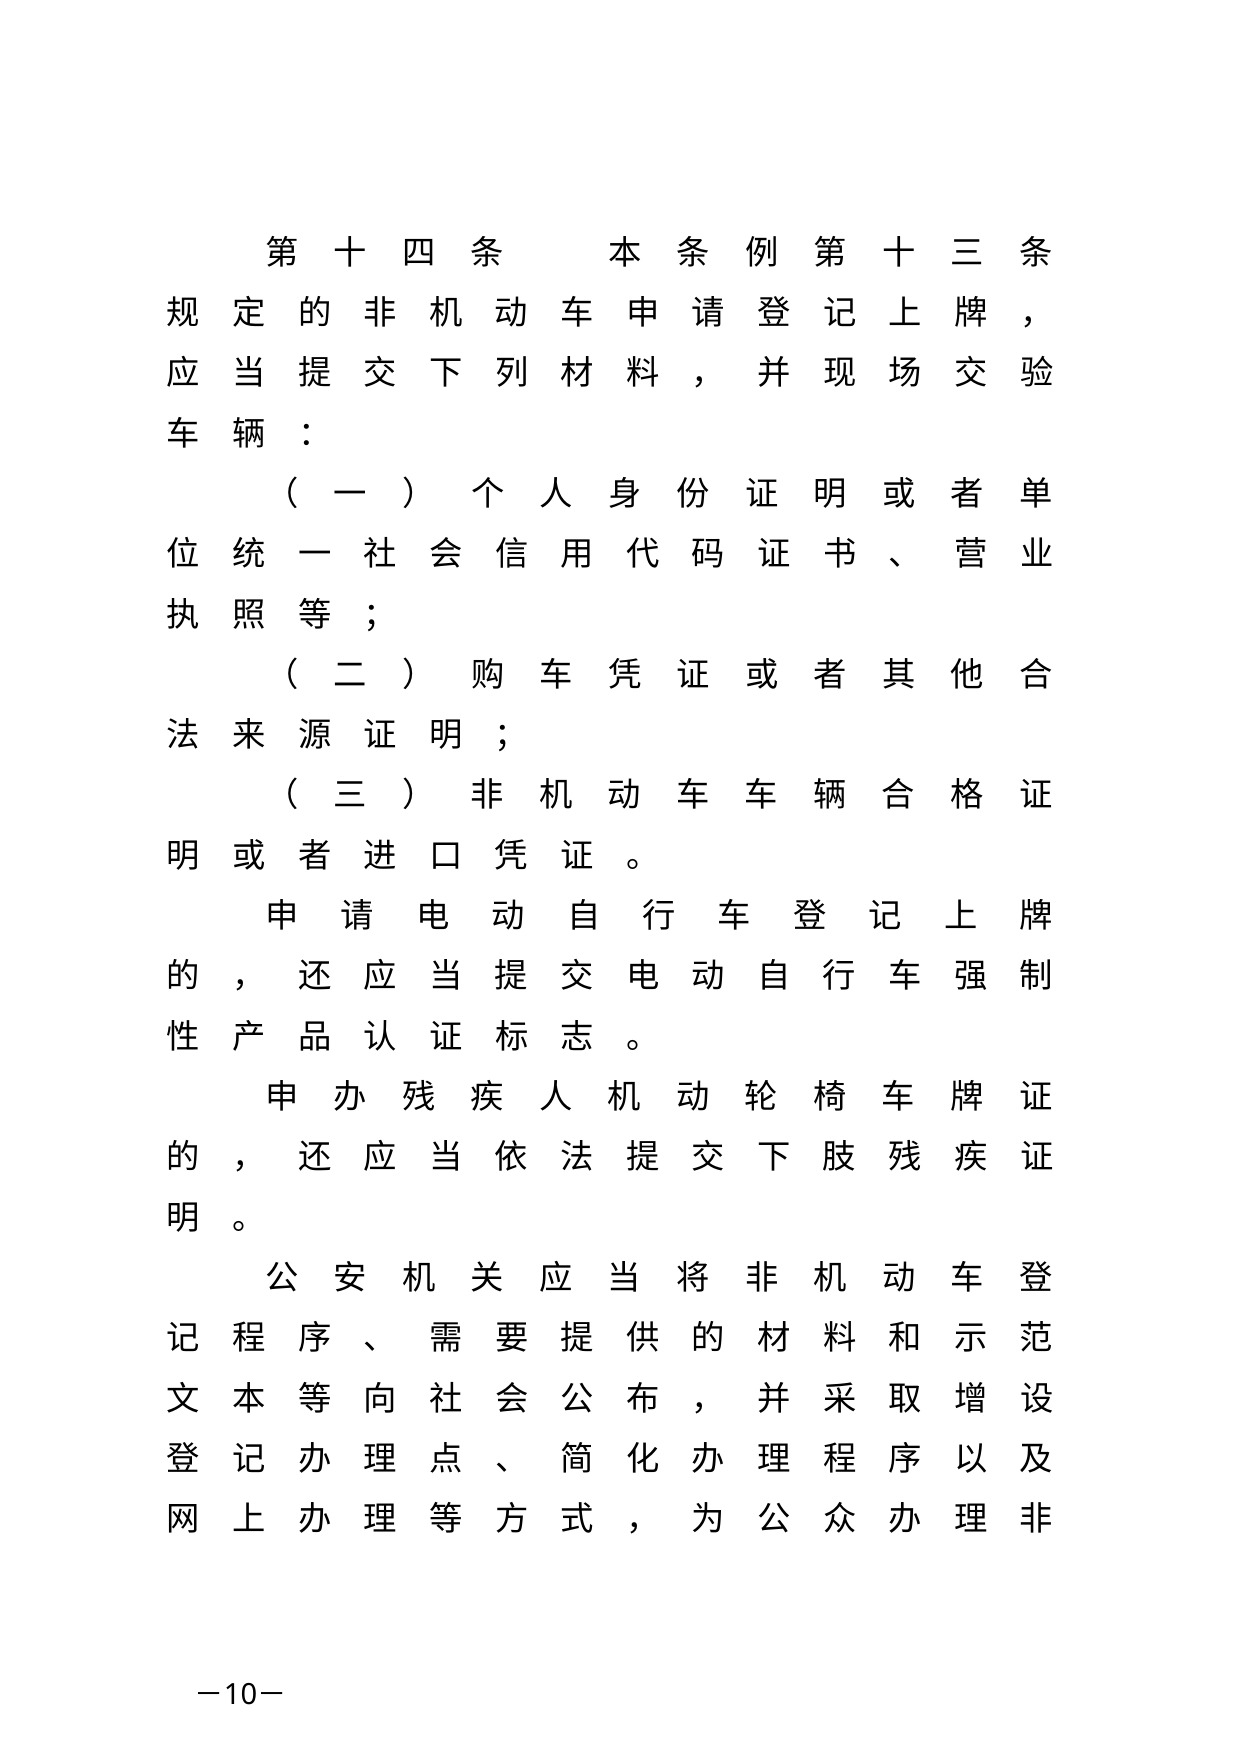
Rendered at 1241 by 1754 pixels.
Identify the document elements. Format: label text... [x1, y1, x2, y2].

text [167, 1245, 1085, 1546]
text （一）个人身份证明或者单位统一社会信用代码证书、营业执照等； [167, 461, 1085, 642]
text 申办残疾人机动轮椅车牌证的，还应当依法提交下肢残疾证明。 [167, 1064, 1085, 1245]
text （三）非机动车车辆合格证明或者进口凭证。 [167, 762, 1085, 883]
text （二）购车凭证或者其他合法来源证明； [167, 642, 1085, 762]
text 第十四条 本条例第十三条规定的非机动车申请登记上牌，应当提交下列材料，并现场交验车辆： [167, 219, 1085, 461]
text 申请电动自行车登记上牌的，还应当提交电动自行车强制性产品认证标志。 [167, 883, 1085, 1064]
